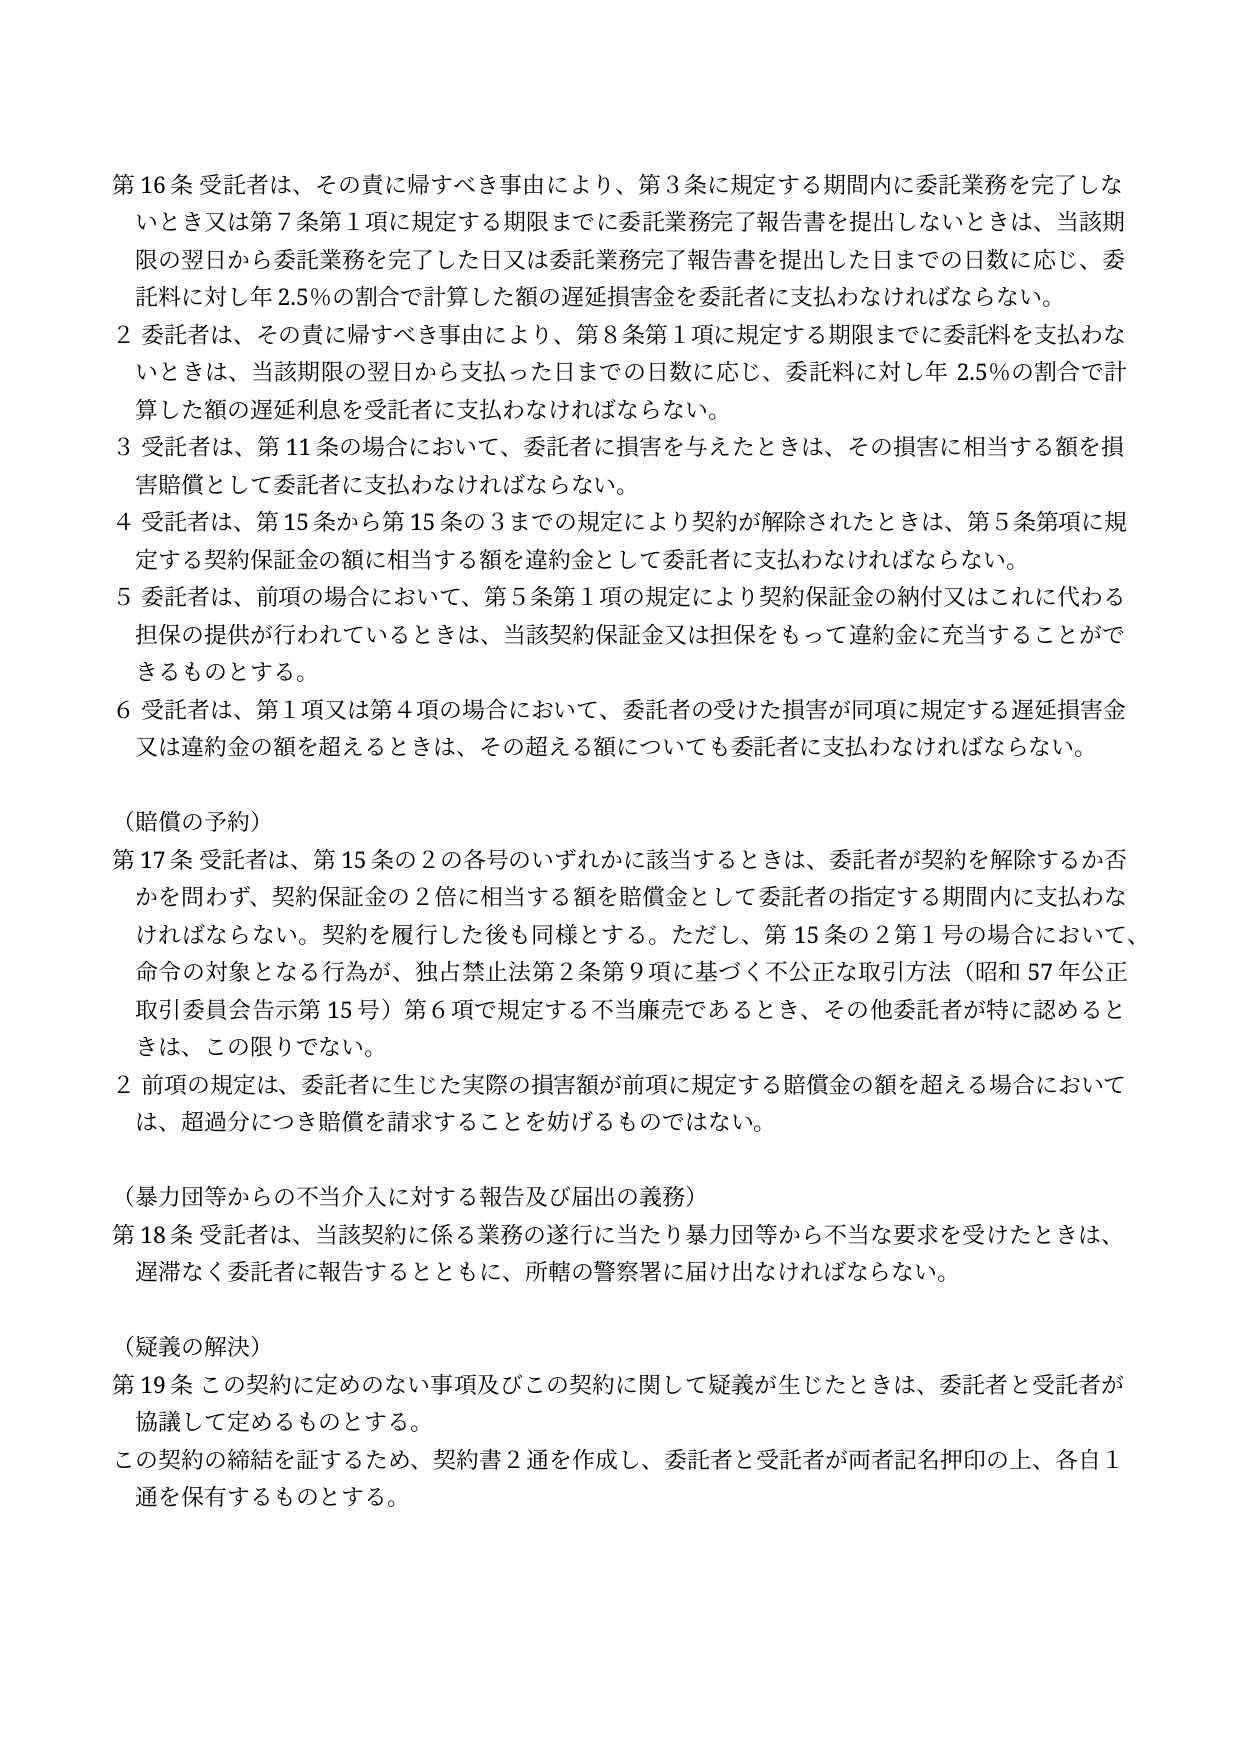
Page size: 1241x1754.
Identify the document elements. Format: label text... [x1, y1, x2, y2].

text この契約の締結を証するため、契約書２通を作成し、委託者と受託者が両者記名押印の上、各自１通を保有するものとする。 [112, 1439, 1128, 1514]
text ３ 受託者は、第11条の場合において、委託者に損害を与えたときは、その損害に相当する額を損害賠償として委託者に支払わなければならない。 [112, 427, 1128, 502]
text （暴力団等からの不当介入に対する報告及び届出の義務） [112, 1177, 1128, 1214]
text 第17条 受託者は、第15条の２の各号のいずれかに該当するときは、委託者が契約を解除するか否かを問わず、契約保証金の２倍に相当する額を賠償金として委託者の指定する期間内に支払わなければならない。契約を履行した後も同様とする。ただし、第15条の２第１号の場合において、命令の対象となる行為が、独占禁止法第２条第９項に基づく不公正な取引方法（昭和57年公正取引委員会告示第15号）第６項で規定する不当廉売であるとき、その他委託者が特に認めるときは、この限りでない。 [112, 839, 1128, 1064]
text ２ 前項の規定は、委託者に生じた実際の損害額が前項に規定する賠償金の額を超える場合においては、超過分につき賠償を請求することを妨げるものではない。 [112, 1064, 1128, 1139]
text （疑義の解決） [112, 1327, 1128, 1364]
text 第16条 受託者は、その責に帰すべき事由により、第３条に規定する期間内に委託業務を完了しないとき又は第７条第１項に規定する期限までに委託業務完了報告書を提出しないときは、当該期限の翌日から委託業務を完了した日又は委託業務完了報告書を提出した日までの日数に応じ、委託料に対し年2.5％の割合で計算した額の遅延損害金を委託者に支払わなければならない。 [112, 164, 1128, 314]
text （賠償の予約） [112, 802, 1128, 839]
text ６ 受託者は、第１項又は第４項の場合において、委託者の受けた損害が同項に規定する遅延損害金又は違約金の額を超えるときは、その超える額についても委託者に支払わなければならない。 [112, 689, 1128, 764]
text ５ 委託者は、前項の場合において、第５条第１項の規定により契約保証金の納付又はこれに代わる担保の提供が行われているときは、当該契約保証金又は担保をもって違約金に充当することができるものとする。 [112, 577, 1128, 689]
text 第19条 この契約に定めのない事項及びこの契約に関して疑義が生じたときは、委託者と受託者が協議して定めるものとする。 [112, 1364, 1128, 1439]
text ２ 委託者は、その責に帰すべき事由により、第８条第１項に規定する期限までに委託料を支払わないときは、当該期限の翌日から支払った日までの日数に応じ、委託料に対し年2.5％の割合で計算した額の遅延利息を受託者に支払わなければならない。 [112, 314, 1128, 427]
text 第18条 受託者は、当該契約に係る業務の遂行に当たり暴力団等から不当な要求を受けたときは、遅滞なく委託者に報告するとともに、所轄の警察署に届け出なければならない。 [112, 1214, 1128, 1289]
text ４ 受託者は、第15条から第15条の３までの規定により契約が解除されたときは、第５条第項に規定する契約保証金の額に相当する額を違約金として委託者に支払わなければならない。 [112, 502, 1128, 577]
